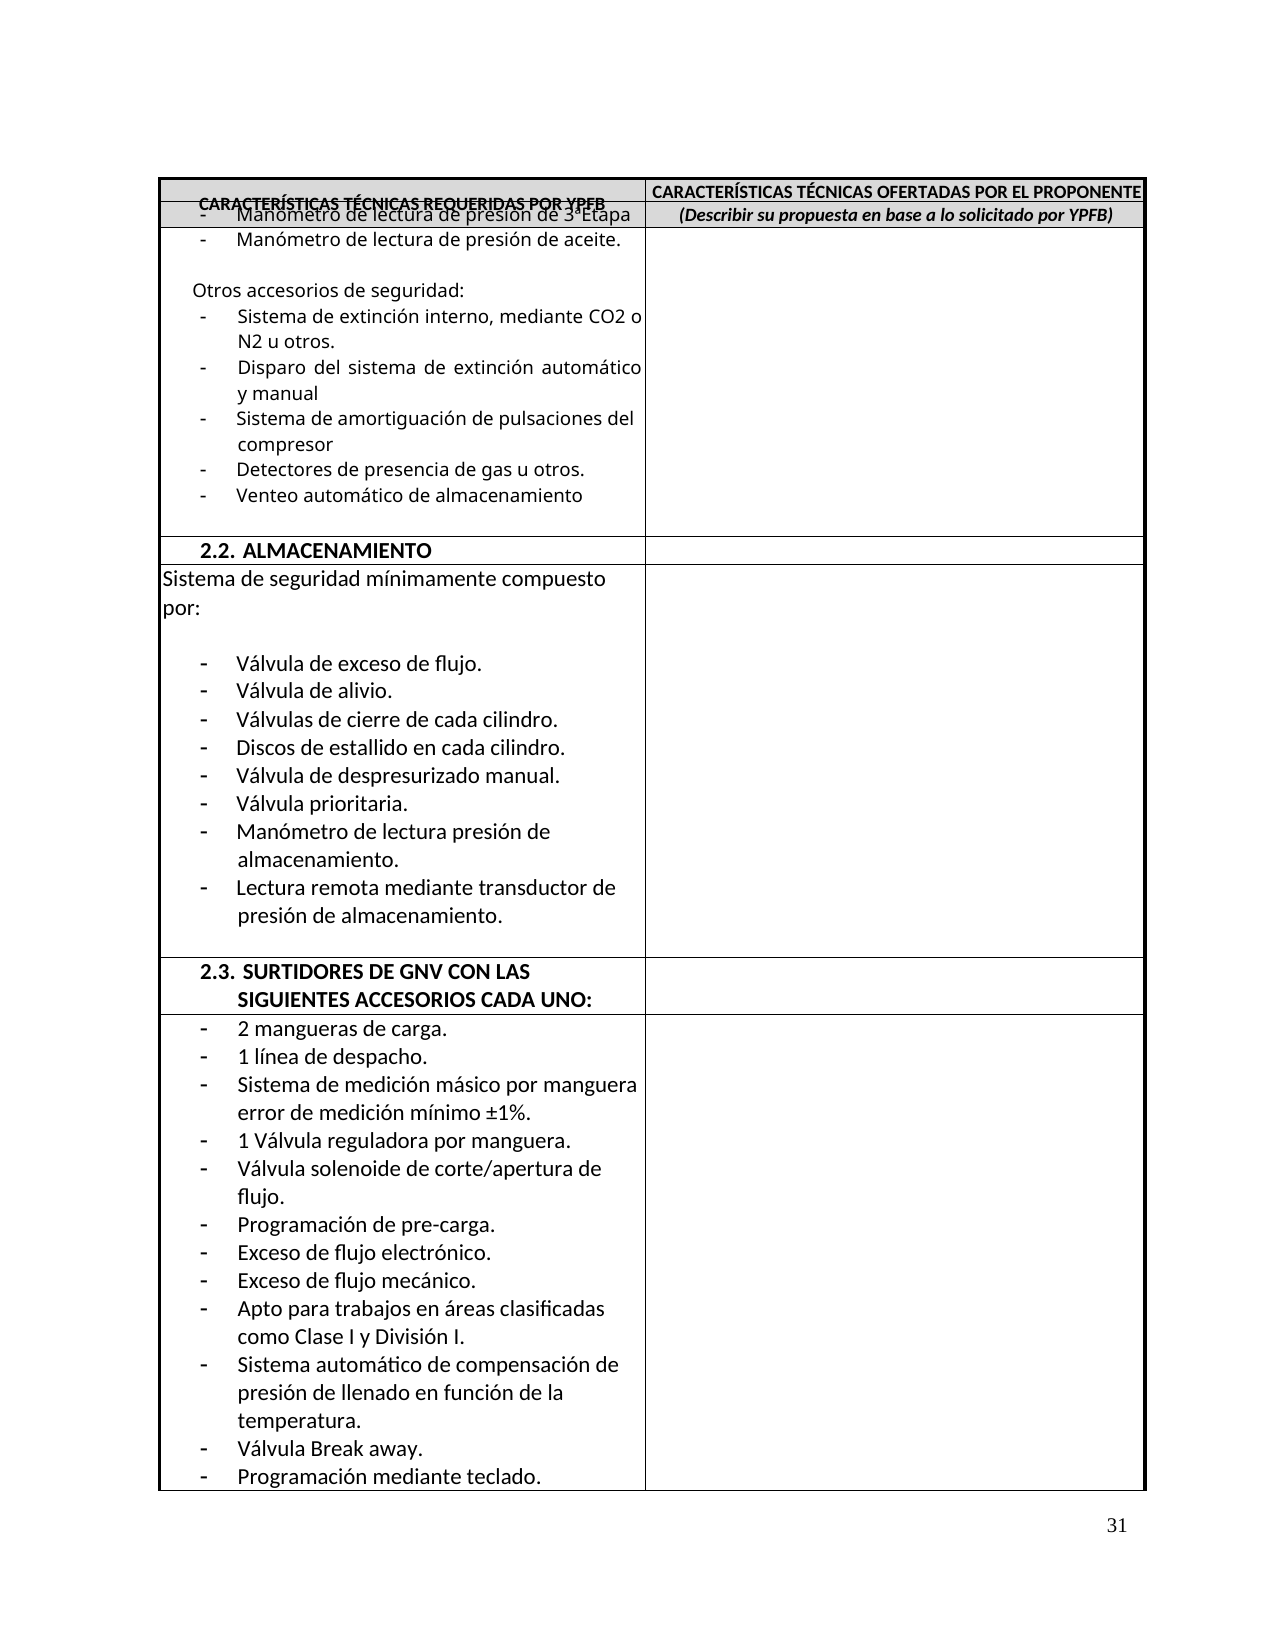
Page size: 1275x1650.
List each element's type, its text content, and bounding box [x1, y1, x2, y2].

table_cell [646, 1015, 1143, 1490]
table_cell [646, 537, 1143, 564]
table_cell ALMACENAMIENTO [161, 537, 645, 564]
table_cell [646, 565, 1143, 957]
table_cell SURTIDORES DE GNV CON LAS SIGUIENTES ACCESORIOS CADA UNO: [161, 958, 645, 1013]
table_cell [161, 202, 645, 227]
table_cell [646, 202, 1143, 227]
table_header CARACTERÍSTICAS TÉCNICAS OFERTADAS POR EL PROPONENTE (Describir su propuesta en base a lo solicitado por YPFB) [646, 180, 1143, 201]
table_header CARACTERÍSTICAS TÉCNICAS REQUERIDAS POR YPFB [161, 180, 645, 201]
table_cell [646, 958, 1143, 1013]
table_cell [646, 228, 1143, 536]
table_cell Sistema de seguridad mínimamente compuesto por: Válvula de exceso de flujo. Válvula de alivio. Válvulas de cierre de cada cilindro. Discos de estallido en cada cilindro. Válvula de despresurizado manual. Válvula prioritaria. Manómetro de lectura presión de almacenamiento. Lectura remota mediante transductor de presión de almacenamiento. [161, 565, 645, 957]
